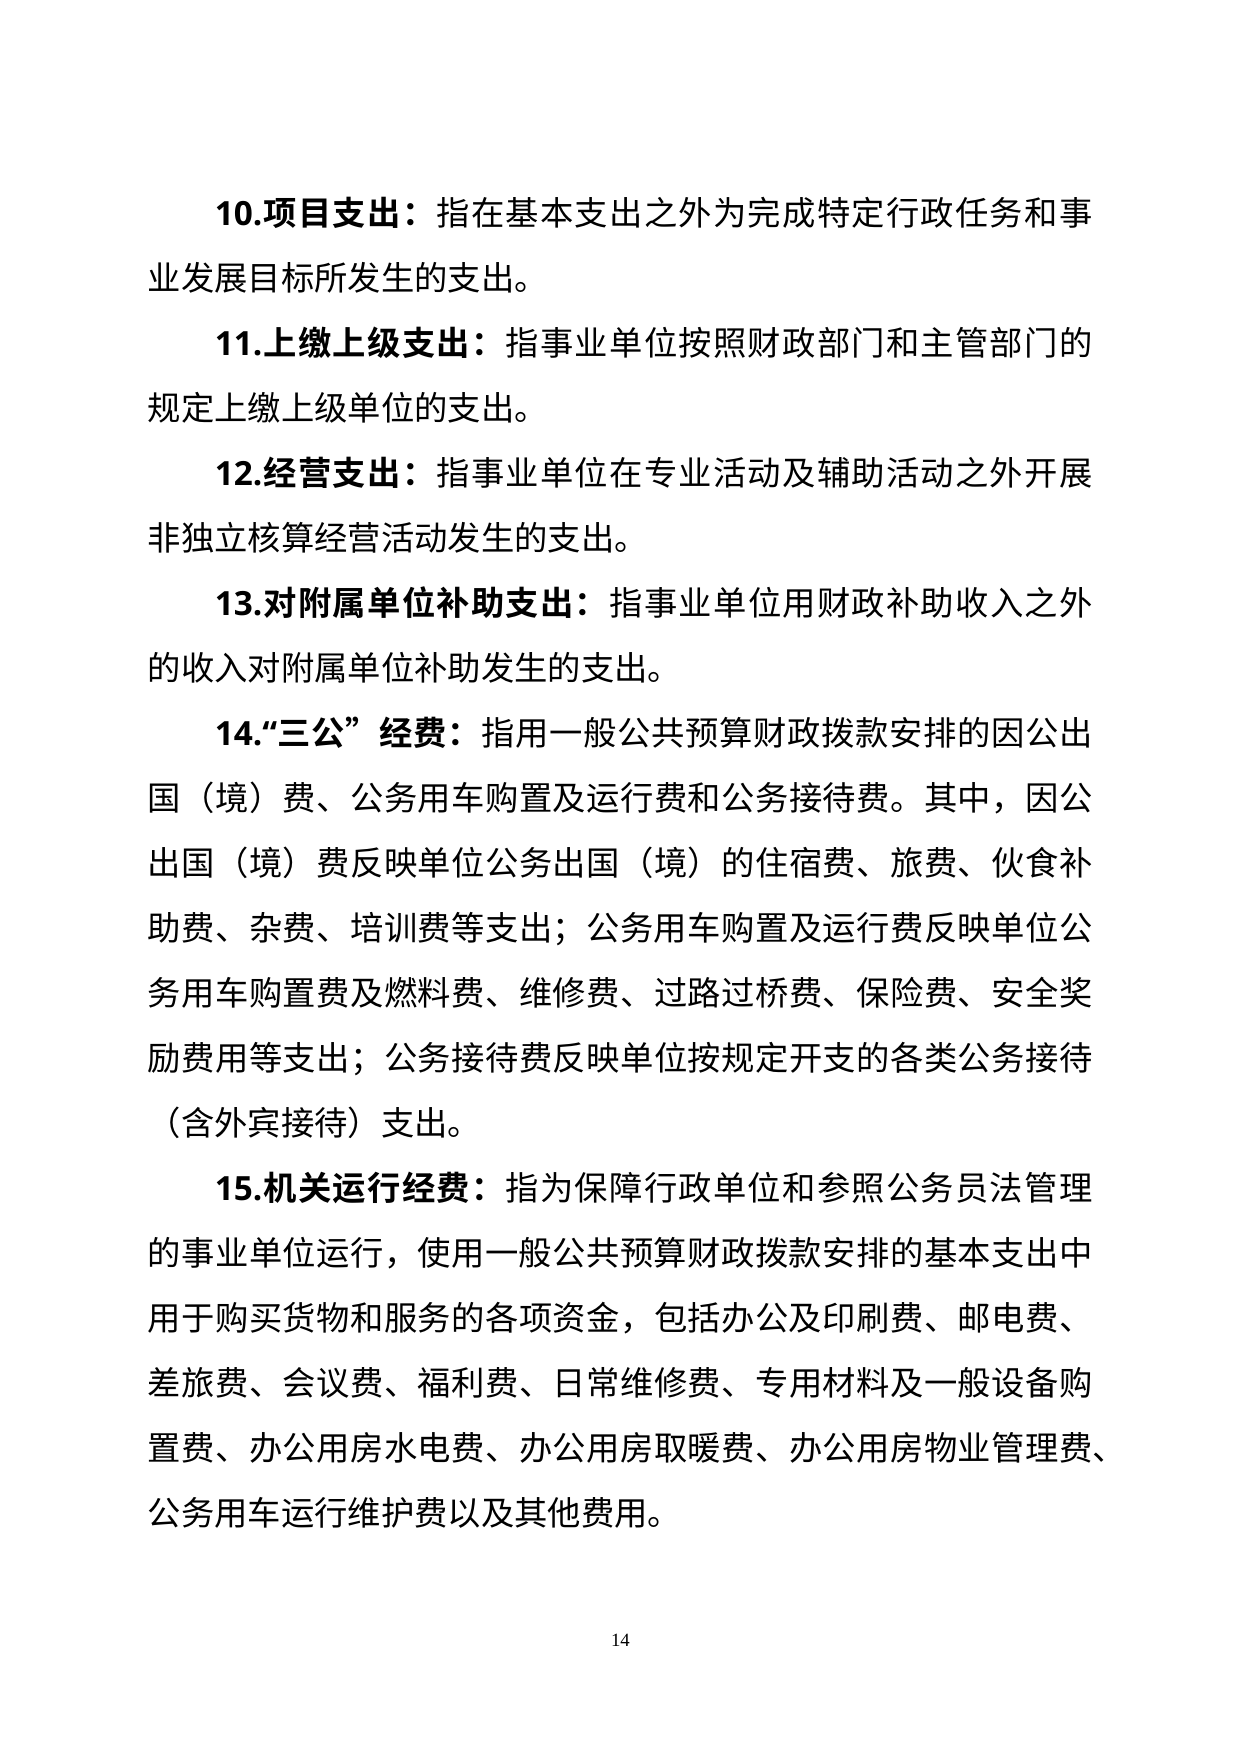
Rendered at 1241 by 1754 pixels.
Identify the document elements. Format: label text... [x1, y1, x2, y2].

text 12.经营支出：指事业单位在专业活动及辅助活动之外开展非独立核算经营活动发生的支出。 [148, 438, 1093, 568]
text 13.对附属单位补助支出：指事业单位用财政补助收入之外的收入对附属单位补助发生的支出。 [148, 568, 1093, 698]
text 15.机关运行经费：指为保障行政单位和参照公务员法管理的事业单位运行，使用一般公共预算财政拨款安排的基本支出中用于购买货物和服务的各项资金，包括办公及印刷费、邮电费、差旅费、会议费、福利费、日常维修费、专用材料及一般设备购置费、办公用房水电费、办公用房取暖费、办公用房物业管理费、公务用车运行维护费以及其他费用。 [148, 1153, 1093, 1543]
text 10.项目支出：指在基本支出之外为完成特定行政任务和事业发展目标所发生的支出。 [148, 178, 1093, 308]
text 14.“三公”经费：指用一般公共预算财政拨款安排的因公出国（境）费、公务用车购置及运行费和公务接待费。其中，因公出国（境）费反映单位公务出国（境）的住宿费、旅费、伙食补助费、杂费、培训费等支出；公务用车购置及运行费反映单位公务用车购置费及燃料费、维修费、过路过桥费、保险费、安全奖励费用等支出；公务接待费反映单位按规定开支的各类公务接待（含外宾接待）支出。 [148, 698, 1093, 1153]
text 11.上缴上级支出：指事业单位按照财政部门和主管部门的规定上缴上级单位的支出。 [148, 308, 1093, 438]
